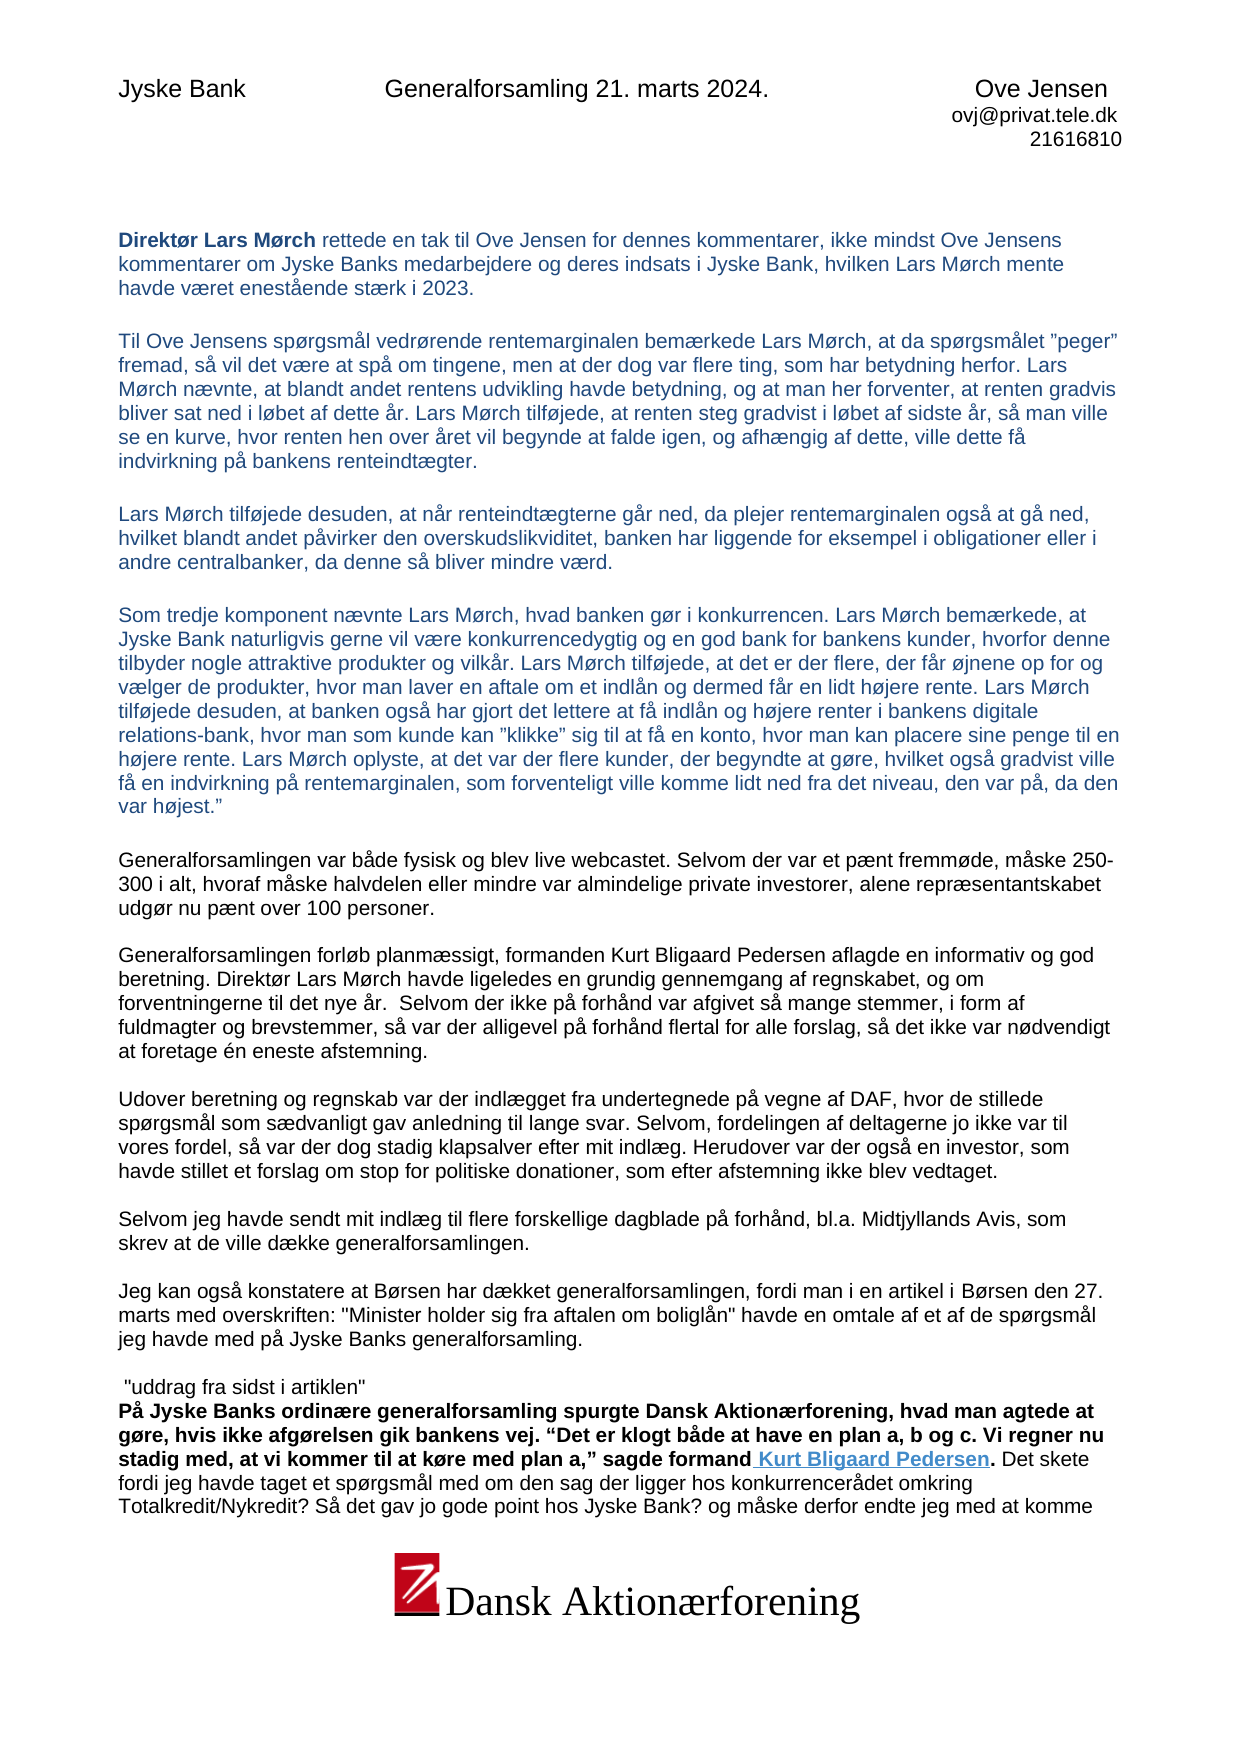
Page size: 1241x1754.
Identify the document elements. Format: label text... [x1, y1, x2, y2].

text Generalforsamlingen var både fysisk og blev live webcastet. Selvom der var et pænt fremmøde, måske 250-300 i alt, hvoraf måske halvdelen eller mindre var almindelige private investorer, alene repræsentantskabet udgør nu pænt over 100 personer. [118, 847, 1122, 919]
text Selvom jeg havde sendt mit indlæg til flere forskellige dagblade på forhånd, bl.a. Midtjyllands Avis, som skrev at de ville dække generalforsamlingen. [118, 1207, 1122, 1255]
text Direktør Lars Mørch rettede en tak til Ove Jensen for dennes kommentarer, ikke mindst Ove Jensens kommentarer om Jyske Banks medarbejdere og deres indsats i Jyske Bank, hvilken Lars Mørch mente havde været enestående stærk i 2023. [118, 228, 1122, 299]
text Som tredje komponent nævnte Lars Mørch, hvad banken gør i konkurrencen. Lars Mørch bemærkede, at Jyske Bank naturligvis gerne vil være konkurrencedygtig og en god bank for bankens kunder, hvorfor denne tilbyder nogle attraktive produkter og vilkår. Lars Mørch tilføjede, at det er der flere, der får øjnene op for og vælger de produkter, hvor man laver en aftale om et indlån og dermed får en lidt højere rente. Lars Mørch tilføjede desuden, at banken også har gjort det lettere at få indlån og højere renter i bankens digitale relations-bank, hvor man som kunde kan ”klikke” sig til at få en konto, hvor man kan placere sine penge til en højere rente. Lars Mørch oplyste, at det var der flere kunder, der begyndte at gøre, hvilket også gradvist ville få en indvirkning på rentemarginalen, som forventeligt ville komme lidt ned fra det niveau, den var på, da den var højest.” [118, 603, 1122, 818]
text Udover beretning og regnskab var der indlægget fra undertegnede på vegne af DAF, hvor de stillede spørgsmål som sædvanligt gav anledning til lange svar. Selvom, fordelingen af deltagerne jo ikke var til vores fordel, så var der dog stadig klapsalver efter mit indlæg. Herudover var der også en investor, som havde stillet et forslag om stop for politiske donationer, som efter afstemning ikke blev vedtaget. [118, 1087, 1122, 1183]
text Generalforsamlingen forløb planmæssigt, formanden Kurt Bligaard Pedersen aflagde en informativ og god beretning. Direktør Lars Mørch havde ligeledes en grundig gennemgang af regnskabet, og om forventningerne til det nye år. Selvom der ikke på forhånd var afgivet så mange stemmer, i form af fuldmagter og brevstemmer, så var der alligevel på forhånd flertal for alle forslag, så det ikke var nødvendigt at foretage én eneste afstemning. [118, 943, 1122, 1063]
text Lars Mørch tilføjede desuden, at når renteindtægterne går ned, da plejer rentemarginalen også at gå ned, hvilket blandt andet påvirker den overskudslikviditet, banken har liggende for eksempel i obligationer eller i andre centralbanker, da denne så bliver mindre værd. [118, 502, 1122, 573]
text Til Ove Jensens spørgsmål vedrørende rentemarginalen bemærkede Lars Mørch, at da spørgsmålet ”peger” fremad, så vil det være at spå om tingene, men at der dog var flere ting, som har betydning herfor. Lars Mørch nævnte, at blandt andet rentens udvikling havde betydning, og at man her forventer, at renten gradvis bliver sat ned i løbet af dette år. Lars Mørch tilføjede, at renten steg gradvist i løbet af sidste år, så man ville se en kurve, hvor renten hen over året vil begynde at falde igen, og afhængig af dette, ville dette få indvirkning på bankens renteindtægter. [118, 329, 1122, 472]
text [118, 1279, 1122, 1518]
